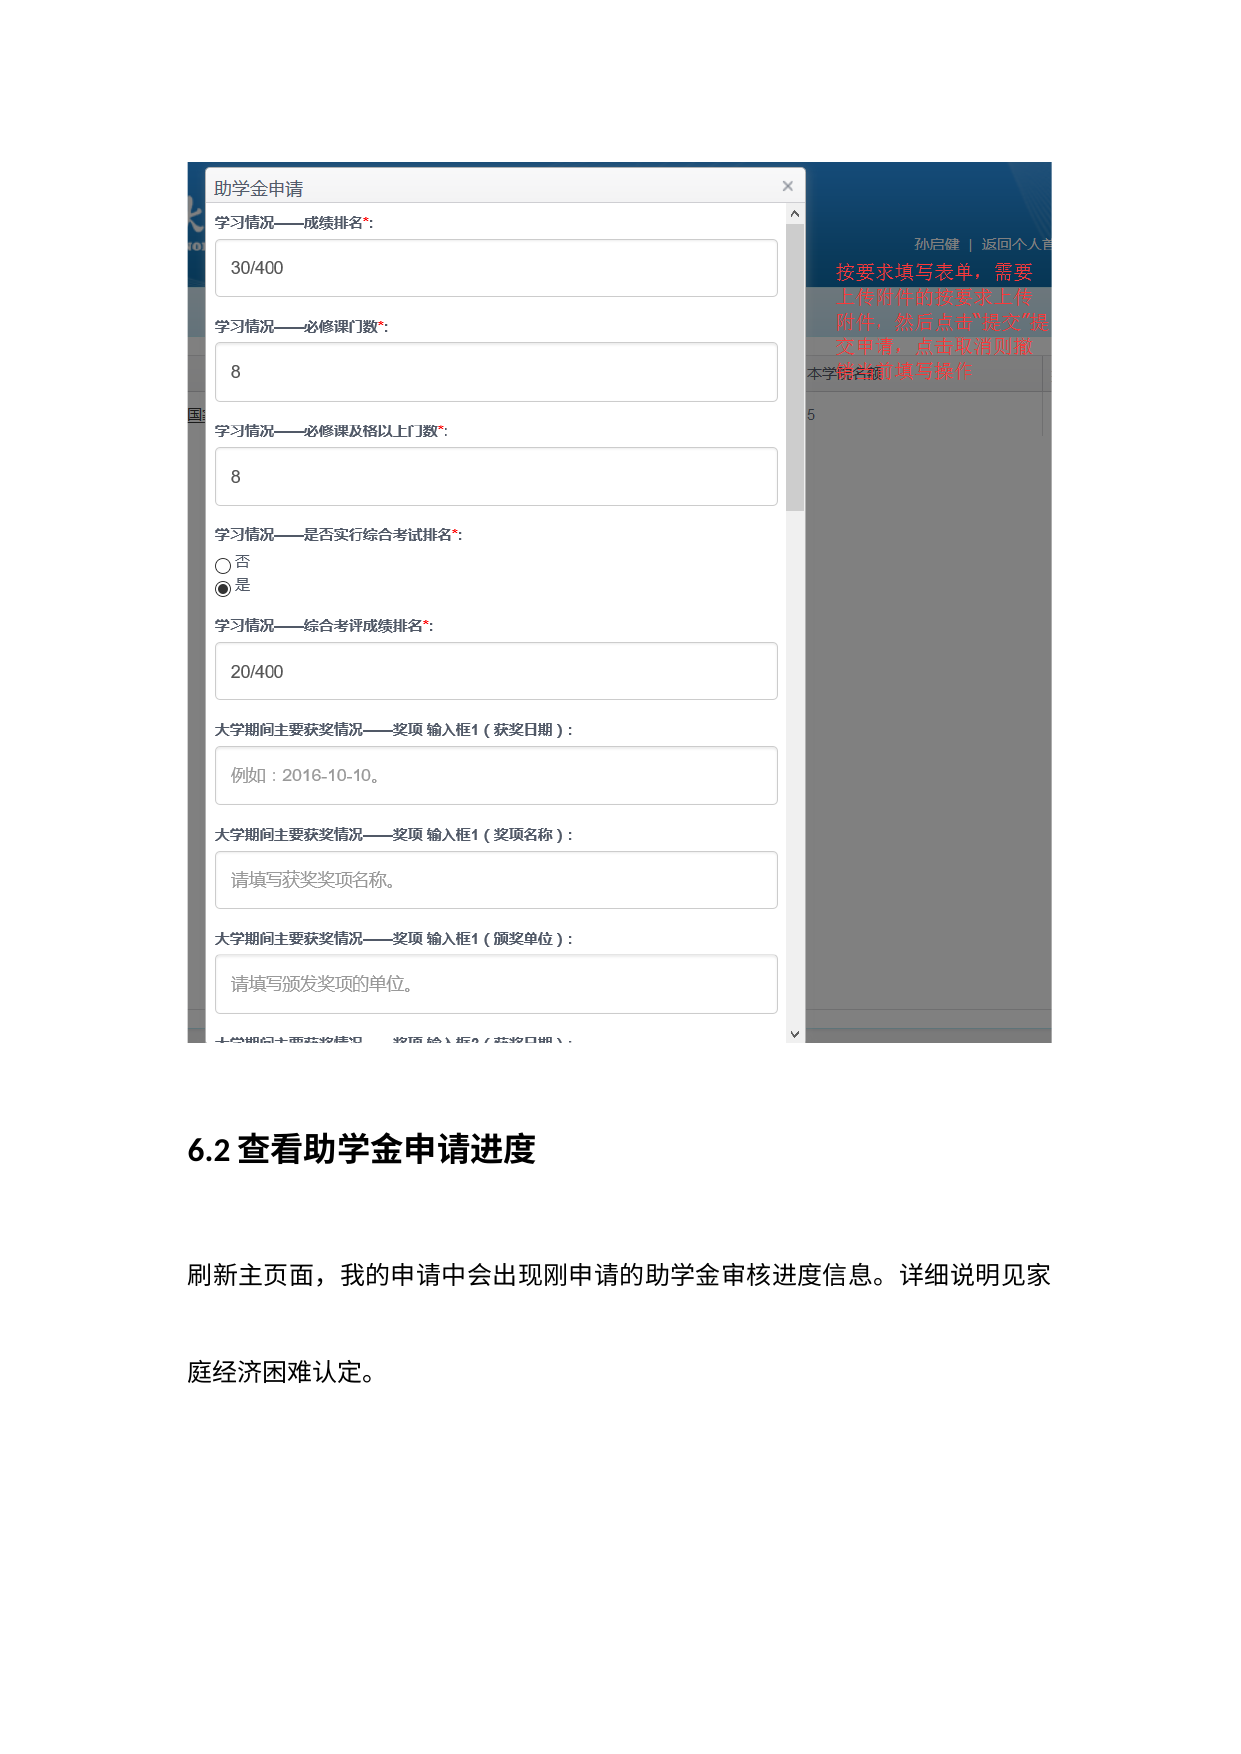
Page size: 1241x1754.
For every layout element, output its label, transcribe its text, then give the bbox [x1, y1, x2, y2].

subtitle 6.2查看助学金申请进度 [187, 1114, 1053, 1179]
text 刷新主页面，我的申请中会出现刚申请的助学金审核进度信息。详细说明见家庭经济困难认定。 [187, 1241, 1053, 1403]
picture [187, 162, 1052, 1043]
